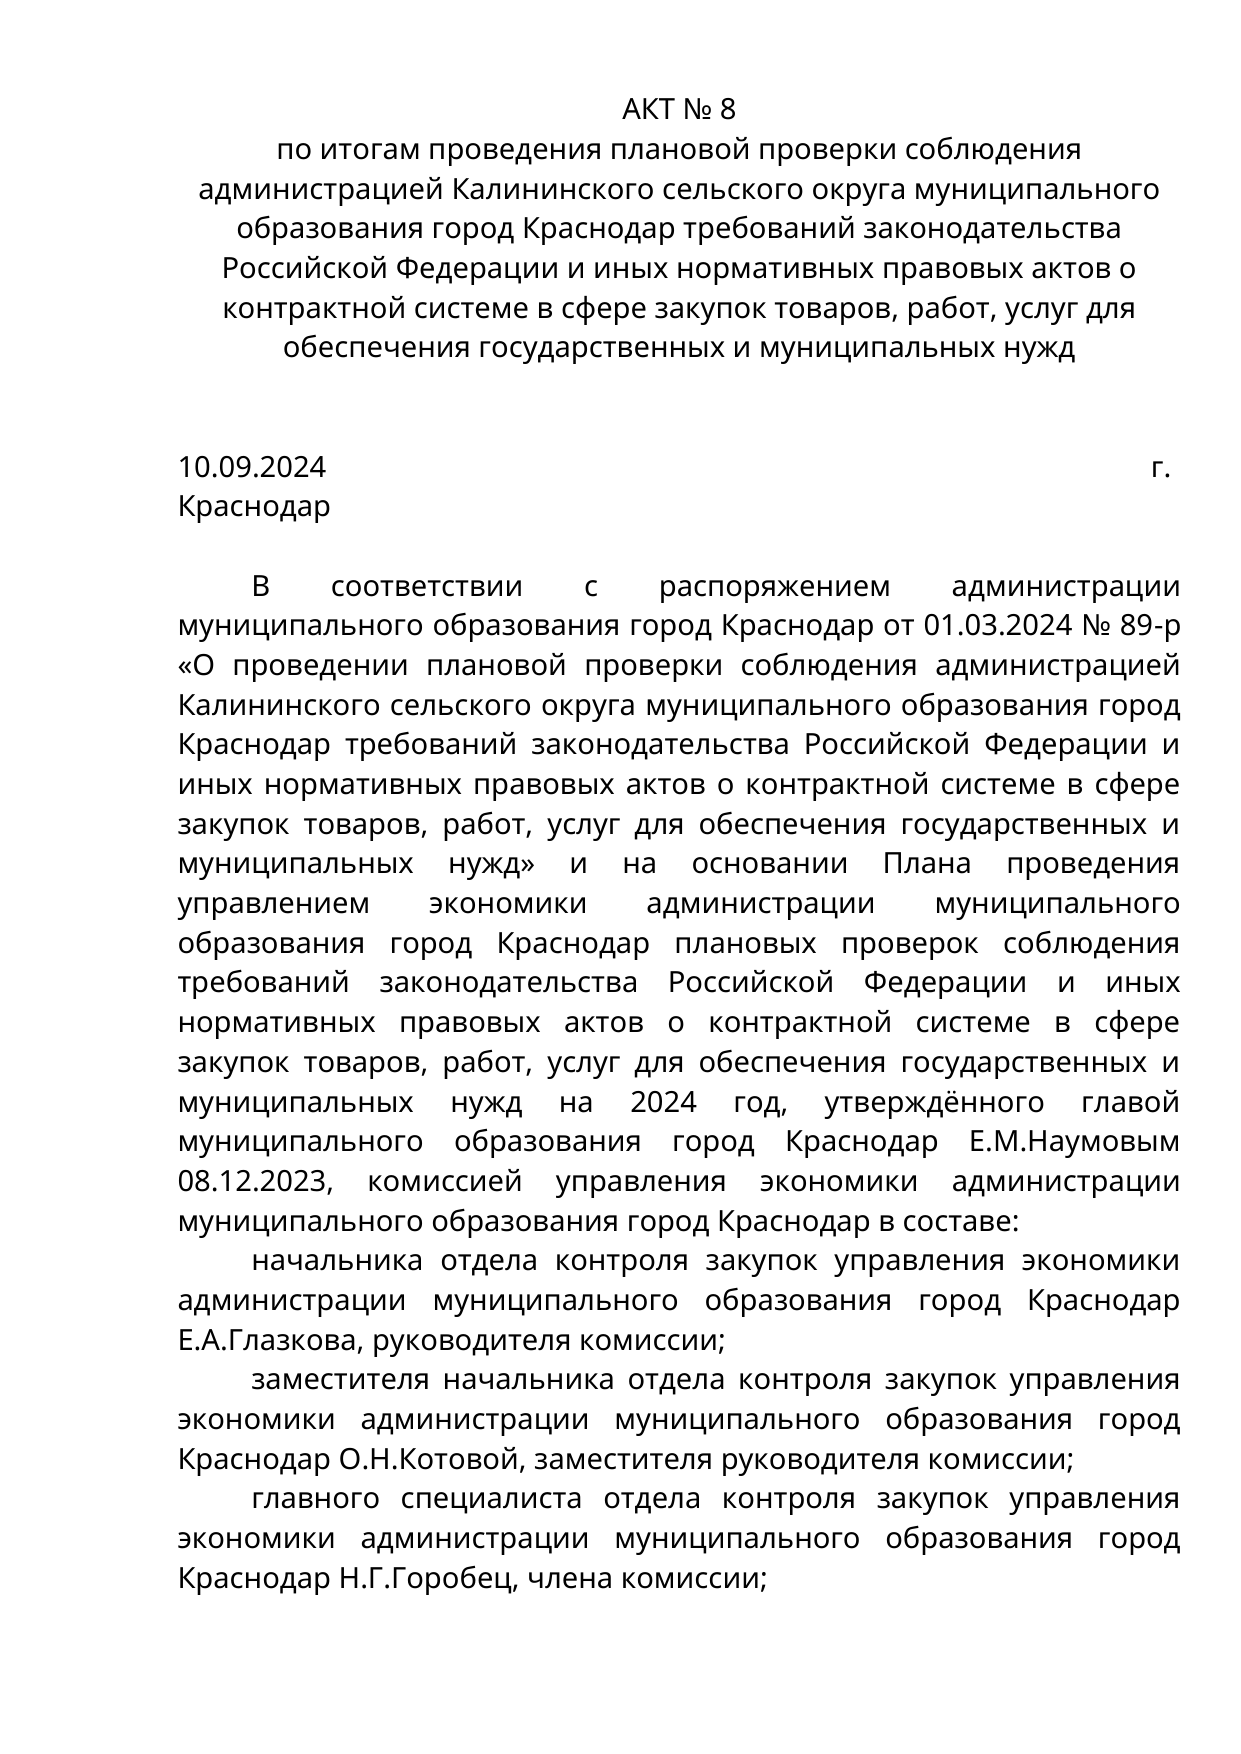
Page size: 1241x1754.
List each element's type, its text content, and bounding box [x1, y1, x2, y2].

text В соответствии с распоряжением администрации муниципального образования город Краснодар от 01.03.2024 № 89-р «О проведении плановой проверки соблюдения администрацией Калининского сельского округа муниципального образования город Краснодар требований законодательства Российской Федерации и иных нормативных правовых актов о контрактной системе в сфере закупок товаров, работ, услуг для обеспечения государственных и муниципальных нужд» и на основании Плана проведения управлением экономики администрации муниципального образования город Краснодар плановых проверок соблюдения требований законодательства Российской Федерации и иных нормативных правовых актов о контрактной системе в сфере закупок товаров, работ, услуг для обеспечения государственных и муниципальных нужд на 2024 год, утверждённого главой муниципального образования город Краснодар Е.М.Наумовым 08.12.2023, комиссией управления экономики администрации муниципального образования город Краснодар в составе: [177, 565, 1181, 1239]
text АКТ № 8 [177, 89, 1181, 128]
text администрацией Калининского сельского округа муниципального образования город Краснодар требований законодательства Российской Федерации и иных нормативных правовых актов о контрактной системе в сфере закупок товаров, работ, услуг для обеспечения государственных и муниципальных нужд [177, 168, 1181, 366]
text по итогам проведения плановой проверки соблюдения [177, 128, 1181, 168]
text главного специалиста отдела контроля закупок управления экономики администрации муниципального образования город Краснодар Н.Г.Горобец, члена комиссии; [177, 1478, 1181, 1597]
text заместителя начальника отдела контроля закупок управления экономики администрации муниципального образования город Краснодар О.Н.Котовой, заместителя руководителя комиссии; [177, 1359, 1181, 1478]
text начальника отдела контроля закупок управления экономики администрации муниципального образования город Краснодар Е.А.Глазкова, руководителя комиссии; [177, 1239, 1181, 1359]
text 10.09.2024 г. Краснодар [177, 446, 1181, 525]
